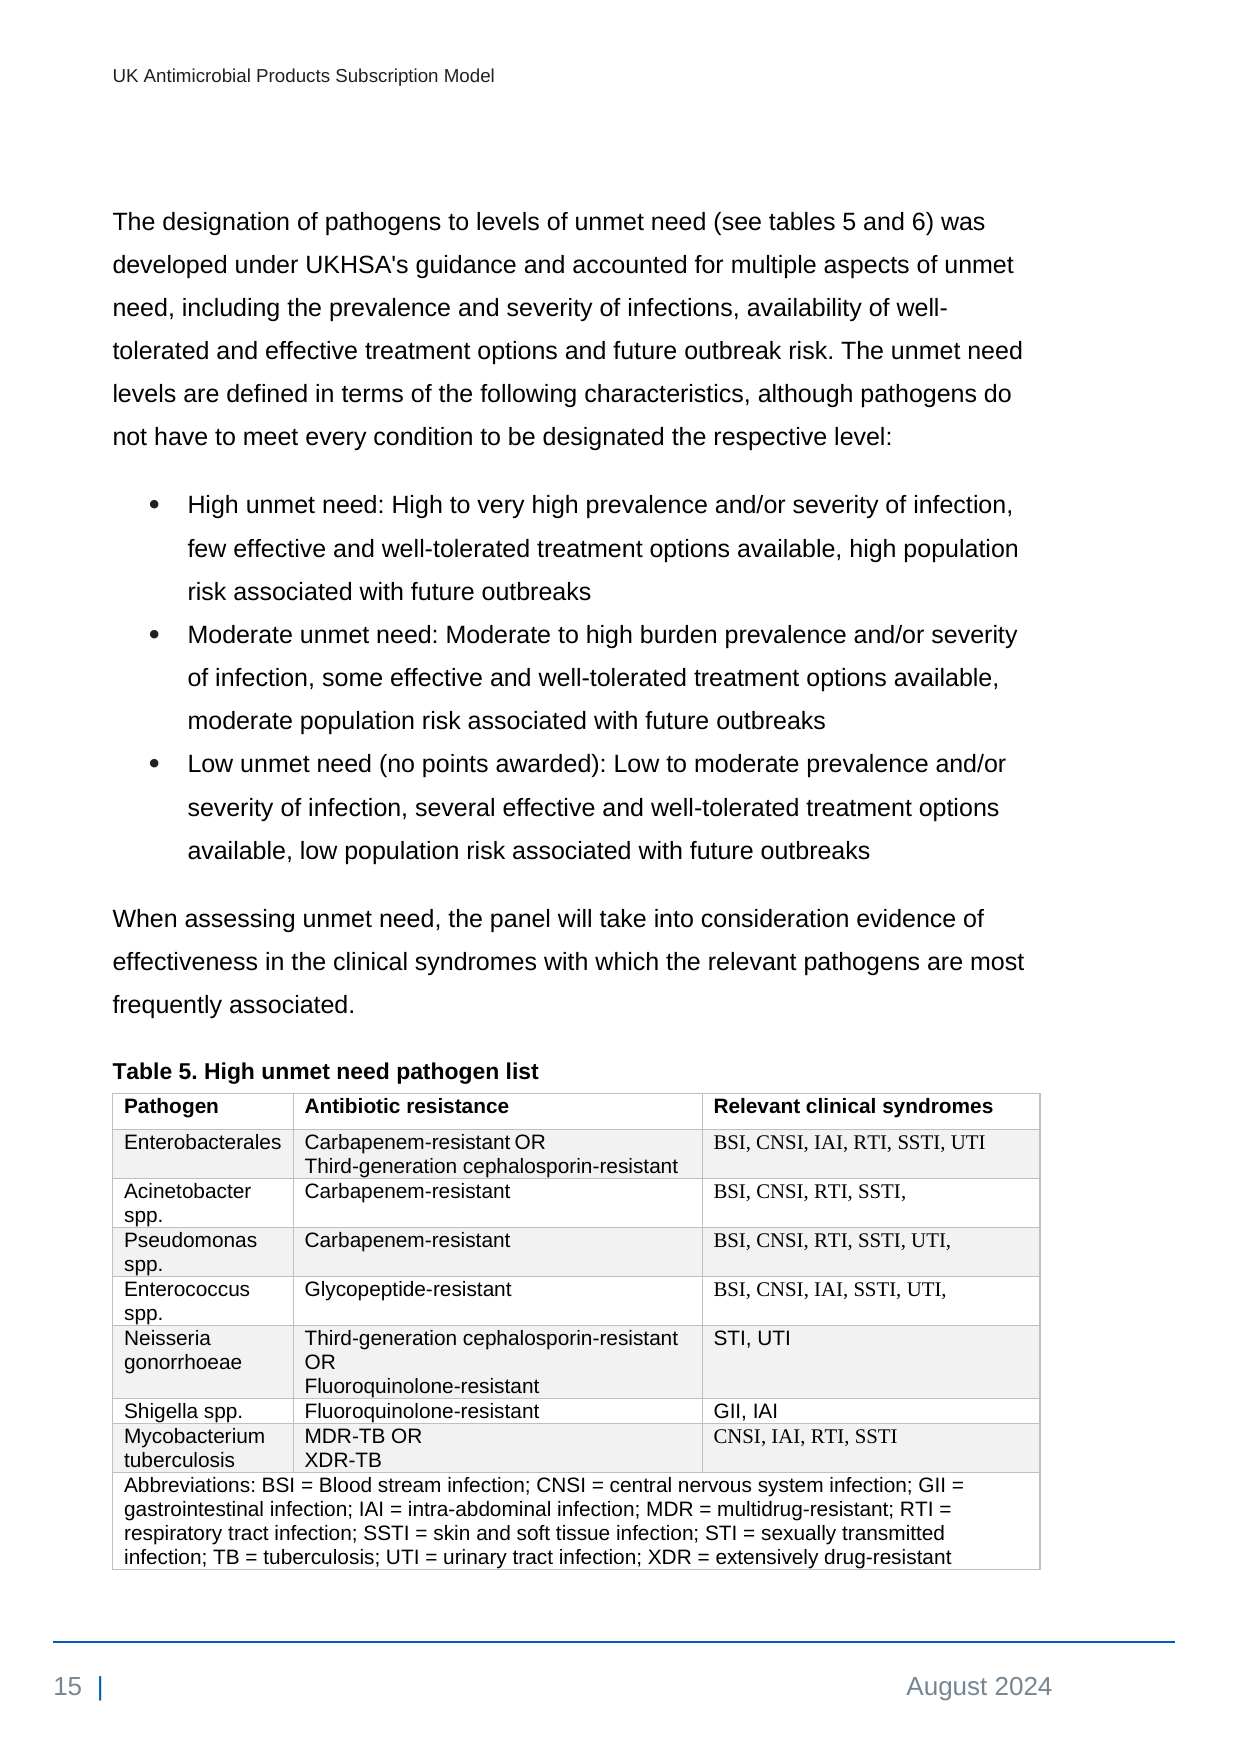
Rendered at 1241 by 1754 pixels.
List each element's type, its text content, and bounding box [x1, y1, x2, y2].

table_cell Neisseria gonorrhoeae [113, 1326, 293, 1398]
table_cell Glycopeptide-resistant [294, 1277, 702, 1325]
table_cell Carbapenem-resistant OR Third-generation cephalosporin-resistant [294, 1130, 702, 1178]
table_cell MDR-TB OR XDR-TB [294, 1424, 702, 1472]
table_cell BSI, CNSI, RTI, SSTI, [703, 1179, 1039, 1227]
table_cell BSI, CNSI, RTI, SSTI, UTI, [703, 1228, 1039, 1276]
text When assessing unmet need, the panel will take into consideration evidence of effectiveness in the clinical syndromes with which the relevant pathogens are most frequently associated. [112, 904, 1039, 1019]
table_cell Fluoroquinolone-resistant [294, 1399, 702, 1423]
table_cell Carbapenem-resistant [294, 1179, 702, 1227]
table_cell STI, UTI [703, 1326, 1039, 1398]
table_cell BSI, CNSI, IAI, SSTI, UTI, [703, 1277, 1039, 1325]
table_cell Mycobacterium tuberculosis [113, 1424, 293, 1472]
table_cell Carbapenem-resistant [294, 1228, 702, 1276]
list Moderate unmet need: Moderate to high burden prevalence and/or severity of infection, some effective and well-tolerated treatment options available, moderate population risk associated with future outbreaks [150, 620, 1039, 735]
table_cell Third-generation cephalosporin-resistant OR Fluoroquinolone-resistant [294, 1326, 702, 1398]
table_header Antibiotic resistance [294, 1094, 702, 1129]
table_header Pathogen [113, 1094, 293, 1129]
table_cell Abbreviations: BSI = Blood stream infection; CNSI = central nervous system infection; GII = gastrointestinal infection; IAI = intra-abdominal infection; MDR = multidrug-resistant; RTI = respiratory tract infection; SSTI = skin and soft tissue infection; STI = sexually transmitted infection; TB = tuberculosis; UTI = urinary tract infection; XDR = extensively drug-resistant [113, 1473, 1039, 1568]
text Table 5. High unmet need pathogen list [112, 1058, 1039, 1085]
table_header Relevant clinical syndromes [703, 1094, 1039, 1129]
table_cell BSI, CNSI, IAI, RTI, SSTI, UTI [703, 1130, 1039, 1178]
table_cell Pseudomonas spp. [113, 1228, 293, 1276]
table_cell Shigella spp. [113, 1399, 293, 1423]
table_cell Enterococcus spp. [113, 1277, 293, 1325]
table_cell GII, IAI [703, 1399, 1039, 1423]
list Low unmet need (no points awarded): Low to moderate prevalence and/or severity of infection, several effective and well-tolerated treatment options available, low population risk associated with future outbreaks [150, 749, 1039, 864]
table_cell Acinetobacter spp. [113, 1179, 293, 1227]
table_cell Enterobacterales [113, 1130, 293, 1178]
text The designation of pathogens to levels of unmet need (see tables 5 and 6) was developed under UKHSA's guidance and accounted for multiple aspects of unmet need, including the prevalence and severity of infections, availability of well-tolerated and effective treatment options and future outbreak risk. The unmet need levels are defined in terms of the following characteristics, although pathogens do not have to meet every condition to be designated the respective level: [112, 207, 1039, 451]
list High unmet need: High to very high prevalence and/or severity of infection, few effective and well-tolerated treatment options available, high population risk associated with future outbreaks [150, 491, 1039, 606]
table_cell CNSI, IAI, RTI, SSTI [703, 1424, 1039, 1472]
